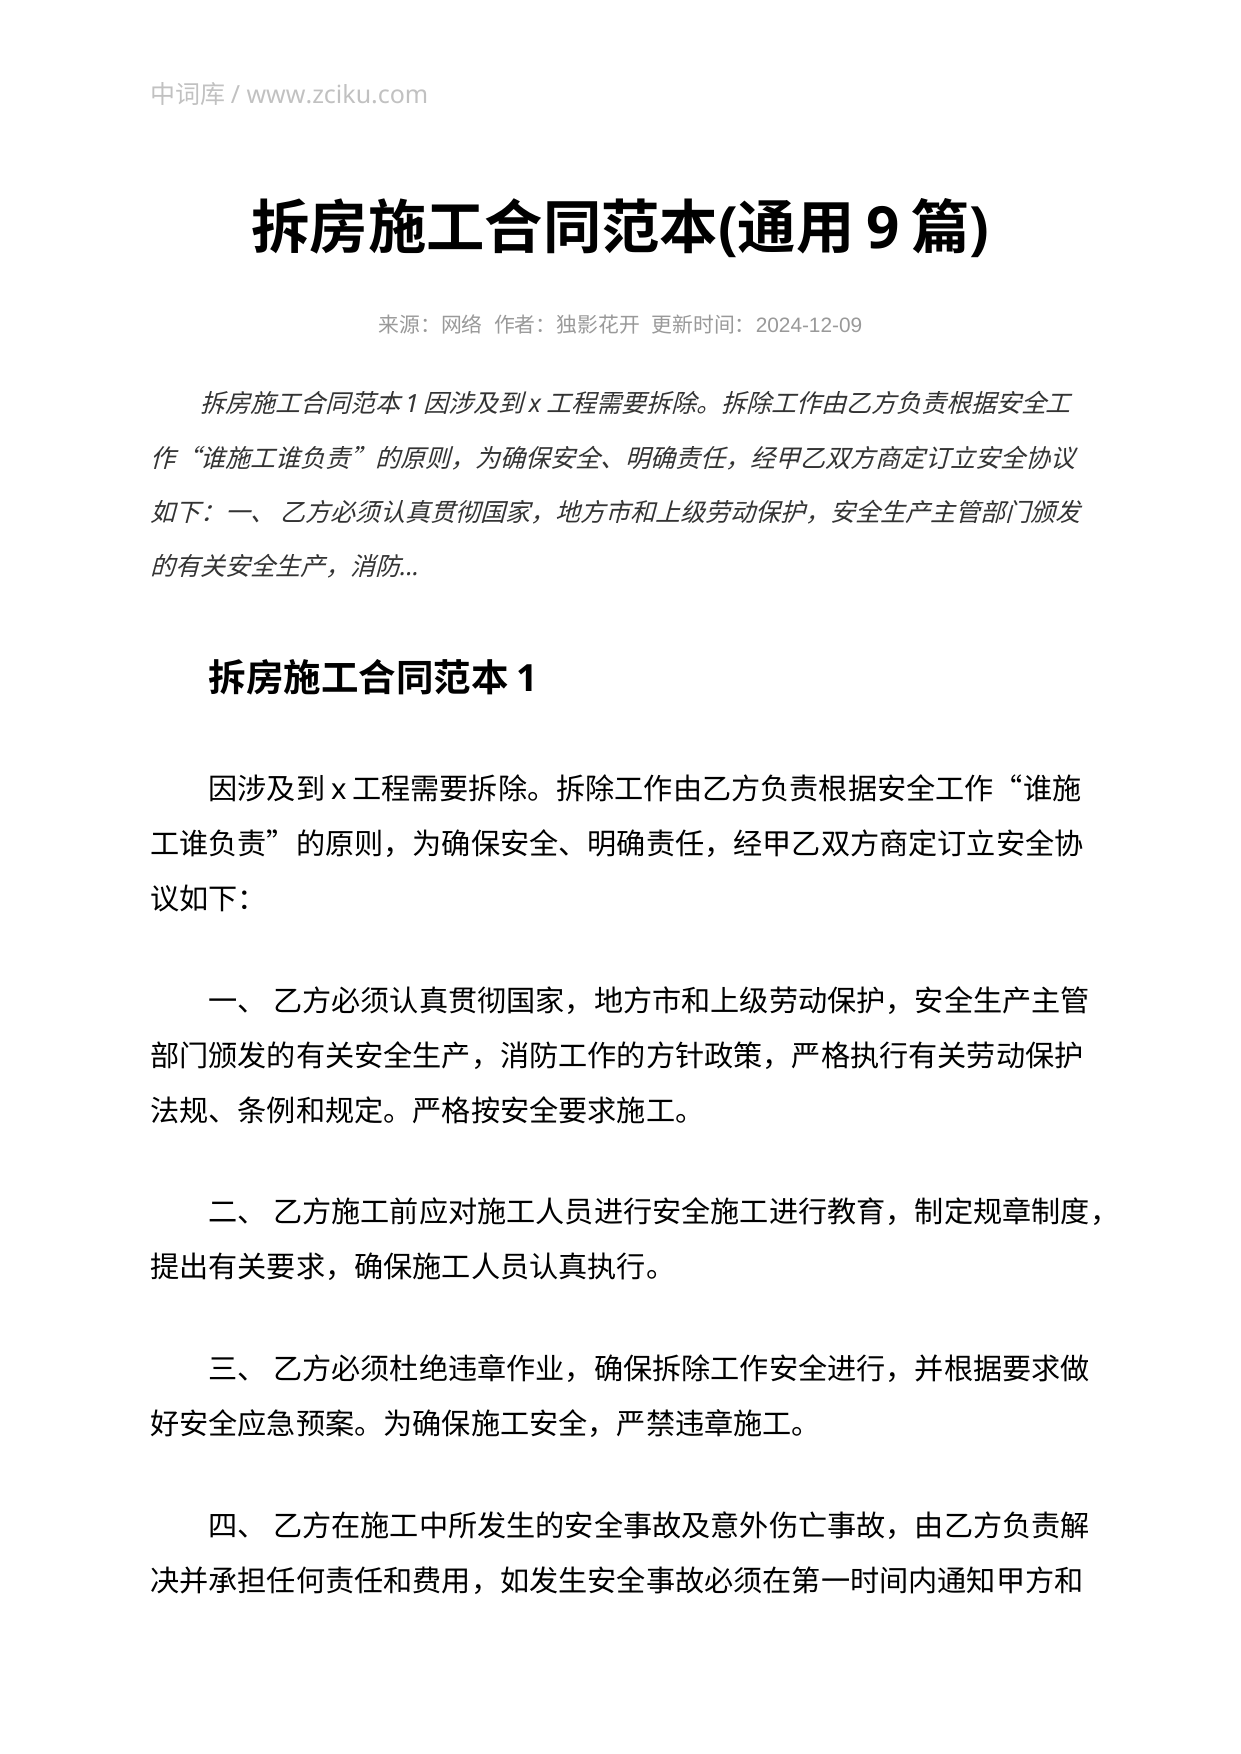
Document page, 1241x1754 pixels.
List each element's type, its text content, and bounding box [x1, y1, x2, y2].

subtitle 拆房施工合同范本(通用9篇) [150, 181, 1090, 266]
text 二、 乙方施工前应对施工人员进行安全施工进行教育，制定规章制度，提出有关要求，确保施工人员认真执行。 [150, 1189, 1090, 1286]
text 一、 乙方必须认真贯彻国家，地方市和上级劳动保护，安全生产主管部门颁发的有关安全生产，消防工作的方针政策，严格执行有关劳动保护法规、条例和规定。严格按安全要求施工。 [150, 977, 1090, 1129]
text 拆房施工合同范本1 [150, 648, 1090, 703]
text 拆房施工合同范本1因涉及到x工程需要拆除。拆除工作由乙方负责根据安全工作“谁施工谁负责”的原则，为确保安全、明确责任，经甲乙双方商定订立安全协议如下：一、 乙方必须认真贯彻国家，地方市和上级劳动保护，安全生产主管部门颁发的有关安全生产，消防... [150, 384, 1090, 583]
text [150, 1502, 1090, 1599]
text 来源：网络 作者：独影花开 更新时间：2024-12-09 [150, 313, 1090, 337]
text 因涉及到x工程需要拆除。拆除工作由乙方负责根据安全工作“谁施工谁负责”的原则，为确保安全、明确责任，经甲乙双方商定订立安全协议如下： [150, 766, 1090, 918]
text 三、 乙方必须杜绝违章作业，确保拆除工作安全进行，并根据要求做好安全应急预案。为确保施工安全，严禁违章施工。 [150, 1346, 1090, 1443]
